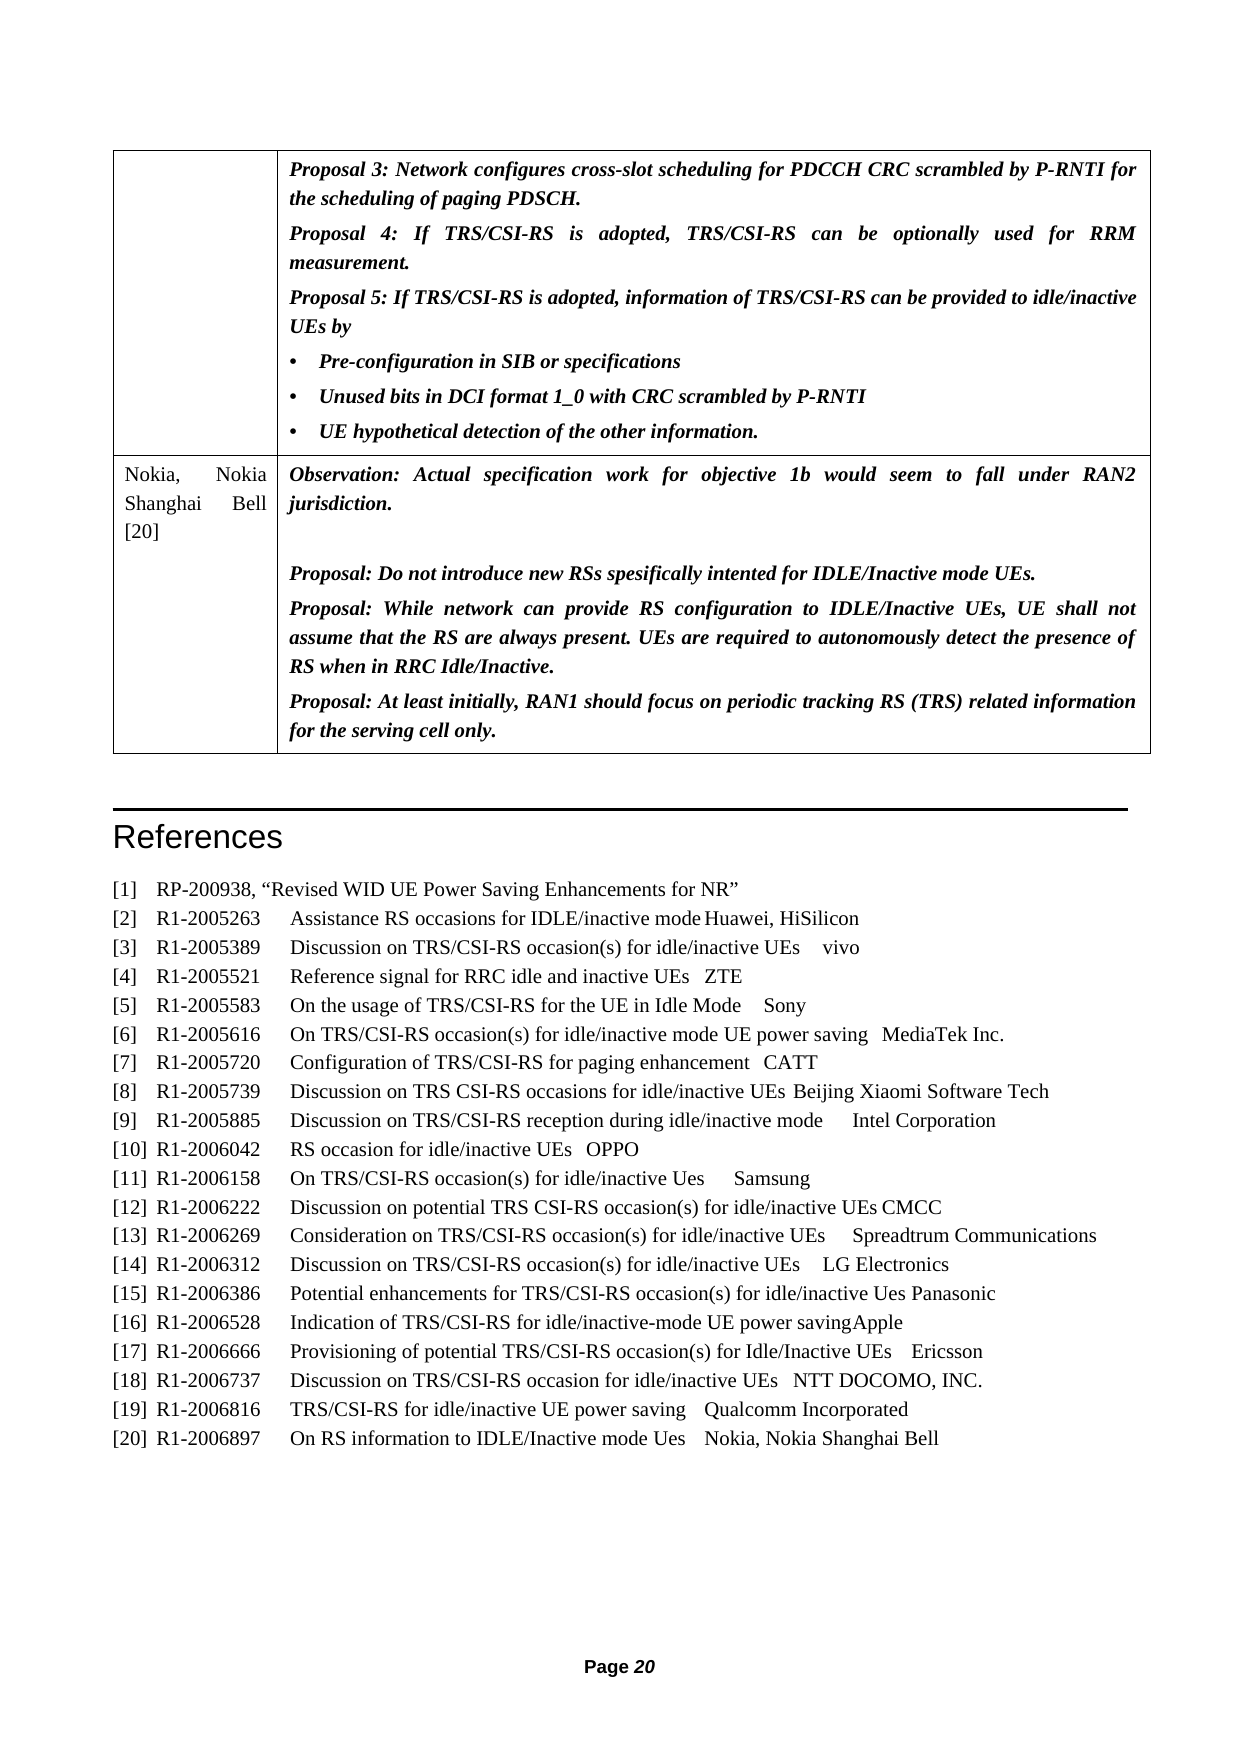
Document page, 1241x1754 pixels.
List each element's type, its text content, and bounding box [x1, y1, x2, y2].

list RP-200938, “Revised WID UE Power Saving Enhancements for NR” [112, 877, 1128, 901]
list R1-2006897 On RS information to IDLE/Inactive mode Ues Nokia, Nokia Shanghai Bell [112, 1425, 1128, 1449]
list R1-2005720 Configuration of TRS/CSI-RS for paging enhancement CATT [112, 1050, 1128, 1074]
list R1-2006816 TRS/CSI-RS for idle/inactive UE power saving Qualcomm Incorporated [112, 1397, 1128, 1421]
list R1-2006386 Potential enhancements for TRS/CSI-RS occasion(s) for idle/inactive Ues Panasonic [112, 1281, 1128, 1305]
list R1-2005885 Discussion on TRS/CSI-RS reception during idle/inactive mode Intel Corporation [112, 1108, 1128, 1132]
list R1-2005616 On TRS/CSI-RS occasion(s) for idle/inactive mode UE power saving MediaTek Inc. [112, 1021, 1128, 1046]
table_cell Nokia, Nokia Shanghai Bell [19] [114, 456, 277, 753]
list R1-2006312 Discussion on TRS/CSI-RS occasion(s) for idle/inactive UEs LG Electronics [112, 1252, 1128, 1276]
subtitle References [112, 809, 1128, 855]
table_cell Observation: Actual specification work for objective 1b would seem to fall under RAN2 jurisdiction. Proposal: Do not introduce new RSs spesifically intented for IDLE/Inactive mode UEs. Proposal: While network can provide RS configuration to IDLE/Inactive UEs, UE shall not assume that the RS are always present. UEs are required to autonomously detect the presence of RS when in RRC Idle/Inactive. Proposal: At least initially, RAN1 should focus on periodic tracking RS (TRS) related information for the serving cell only. [278, 456, 1150, 753]
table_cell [114, 151, 277, 454]
list R1-2006737 Discussion on TRS/CSI-RS occasion for idle/inactive UEs NTT DOCOMO, INC. [112, 1368, 1128, 1392]
list R1-2006666 Provisioning of potential TRS/CSI-RS occasion(s) for Idle/Inactive UEs Ericsson [112, 1339, 1128, 1363]
list R1-2005739 Discussion on TRS CSI-RS occasions for idle/inactive UEs Beijing Xiaomi Software Tech [112, 1079, 1128, 1103]
list R1-2006222 Discussion on potential TRS CSI-RS occasion(s) for idle/inactive UEs CMCC [112, 1194, 1128, 1219]
list R1-2005521 Reference signal for RRC idle and inactive UEs ZTE [112, 964, 1128, 988]
list R1-2006158 On TRS/CSI-RS occasion(s) for idle/inactive Ues Samsung [112, 1166, 1128, 1190]
list R1-2005389 Discussion on TRS/CSI-RS occasion(s) for idle/inactive UEs vivo [112, 935, 1128, 959]
list R1-2005583 On the usage of TRS/CSI-RS for the UE in Idle Mode Sony [112, 993, 1128, 1017]
list R1-2006042 RS occasion for idle/inactive UEs OPPO [112, 1137, 1128, 1161]
list R1-2006269 Consideration on TRS/CSI-RS occasion(s) for idle/inactive UEs Spreadtrum Communications [112, 1223, 1128, 1247]
list R1-2005263 Assistance RS occasions for IDLE/inactive mode Huawei, HiSilicon [112, 906, 1128, 930]
list R1-2006528 Indication of TRS/CSI-RS for idle/inactive-mode UE power saving Apple [112, 1310, 1128, 1334]
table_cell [278, 151, 1150, 454]
